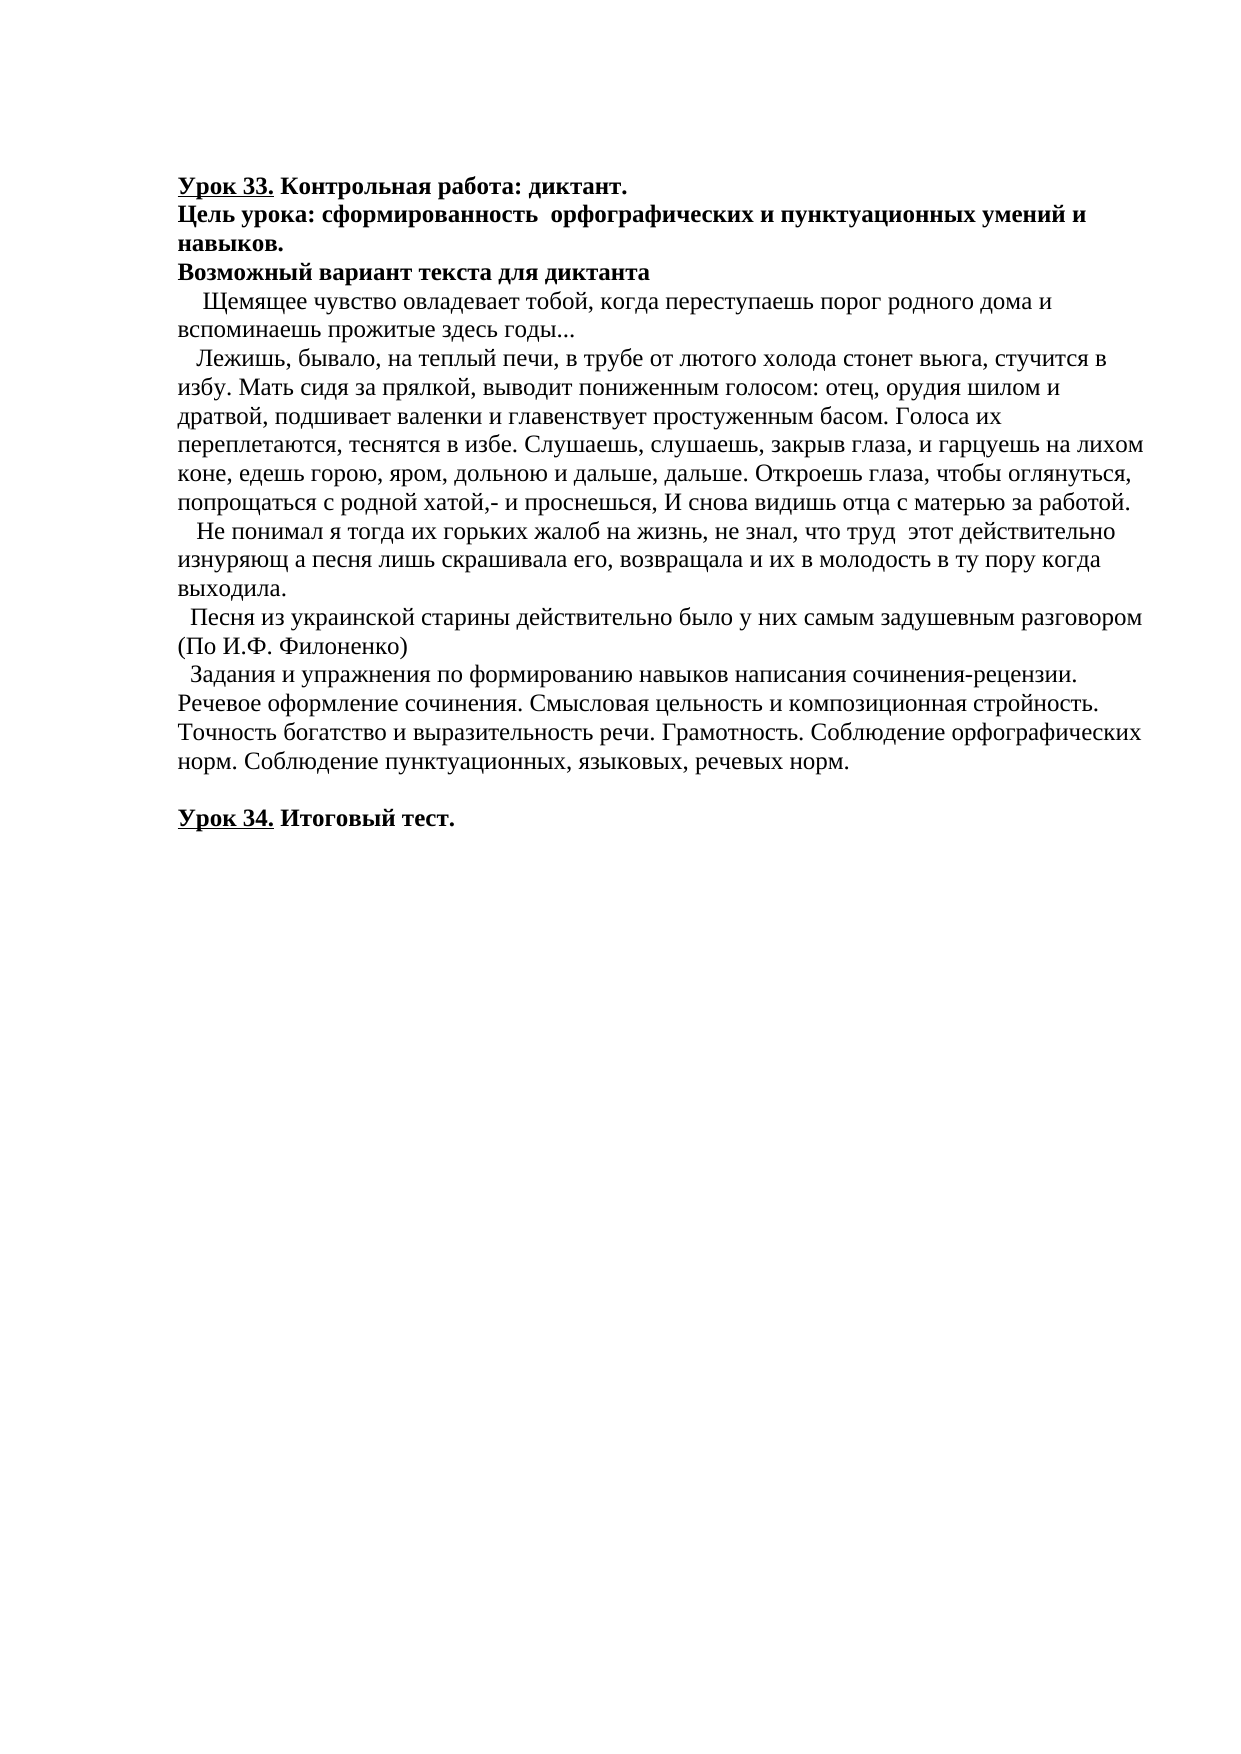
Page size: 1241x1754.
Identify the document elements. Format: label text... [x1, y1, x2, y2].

text Урок 34. Итоговый тест. [177, 803, 1152, 831]
text Не понимал я тогда их горьких жалоб на жизнь, не знал, что труд этот действительно изнуряющ а песня лишь скрашивала его, возвращала и их в молодость в ту пору когда выходила. [177, 516, 1152, 602]
text Песня из украинской старины действительно было у них самым задушевным разговором (По И.Ф. Филоненко) [177, 602, 1152, 659]
text Урок 33. Контрольная работа: диктант. [177, 171, 1152, 199]
text Лежишь, бывало, на теплый печи, в трубе от лютого холода стонет вьюга, стучится в избу. Мать сидя за прялкой, выводит пониженным голосом: отец, орудия шилом и дратвой, подшивает валенки и главенствует простуженным басом. Голоса их переплетаются, теснятся в избе. Слушаешь, слушаешь, закрыв глаза, и гарцуешь на лихом коне, едешь горою, яром, дольною и дальше, дальше. Откроешь глаза, чтобы оглянуться, попрощаться с родной хатой,- и проснешься, И снова видишь отца с матерью за работой. [177, 343, 1152, 516]
text Задания и упражнения по формированию навыков написания сочинения-рецензии. Речевое оформление сочинения. Смысловая цельность и композиционная стройность. Точность богатство и выразительность речи. Грамотность. Соблюдение орфографических норм. Соблюдение пунктуационных, языковых, речевых норм. [177, 659, 1152, 774]
text Щемящее чувство овладевает тобой, когда переступаешь порог родного дома и вспоминаешь прожитые здесь годы... [177, 286, 1152, 343]
text Цель урока: сформированность орфографических и пунктуационных умений и навыков. [177, 199, 1152, 257]
text Возможный вариант текста для диктанта [177, 257, 1152, 286]
